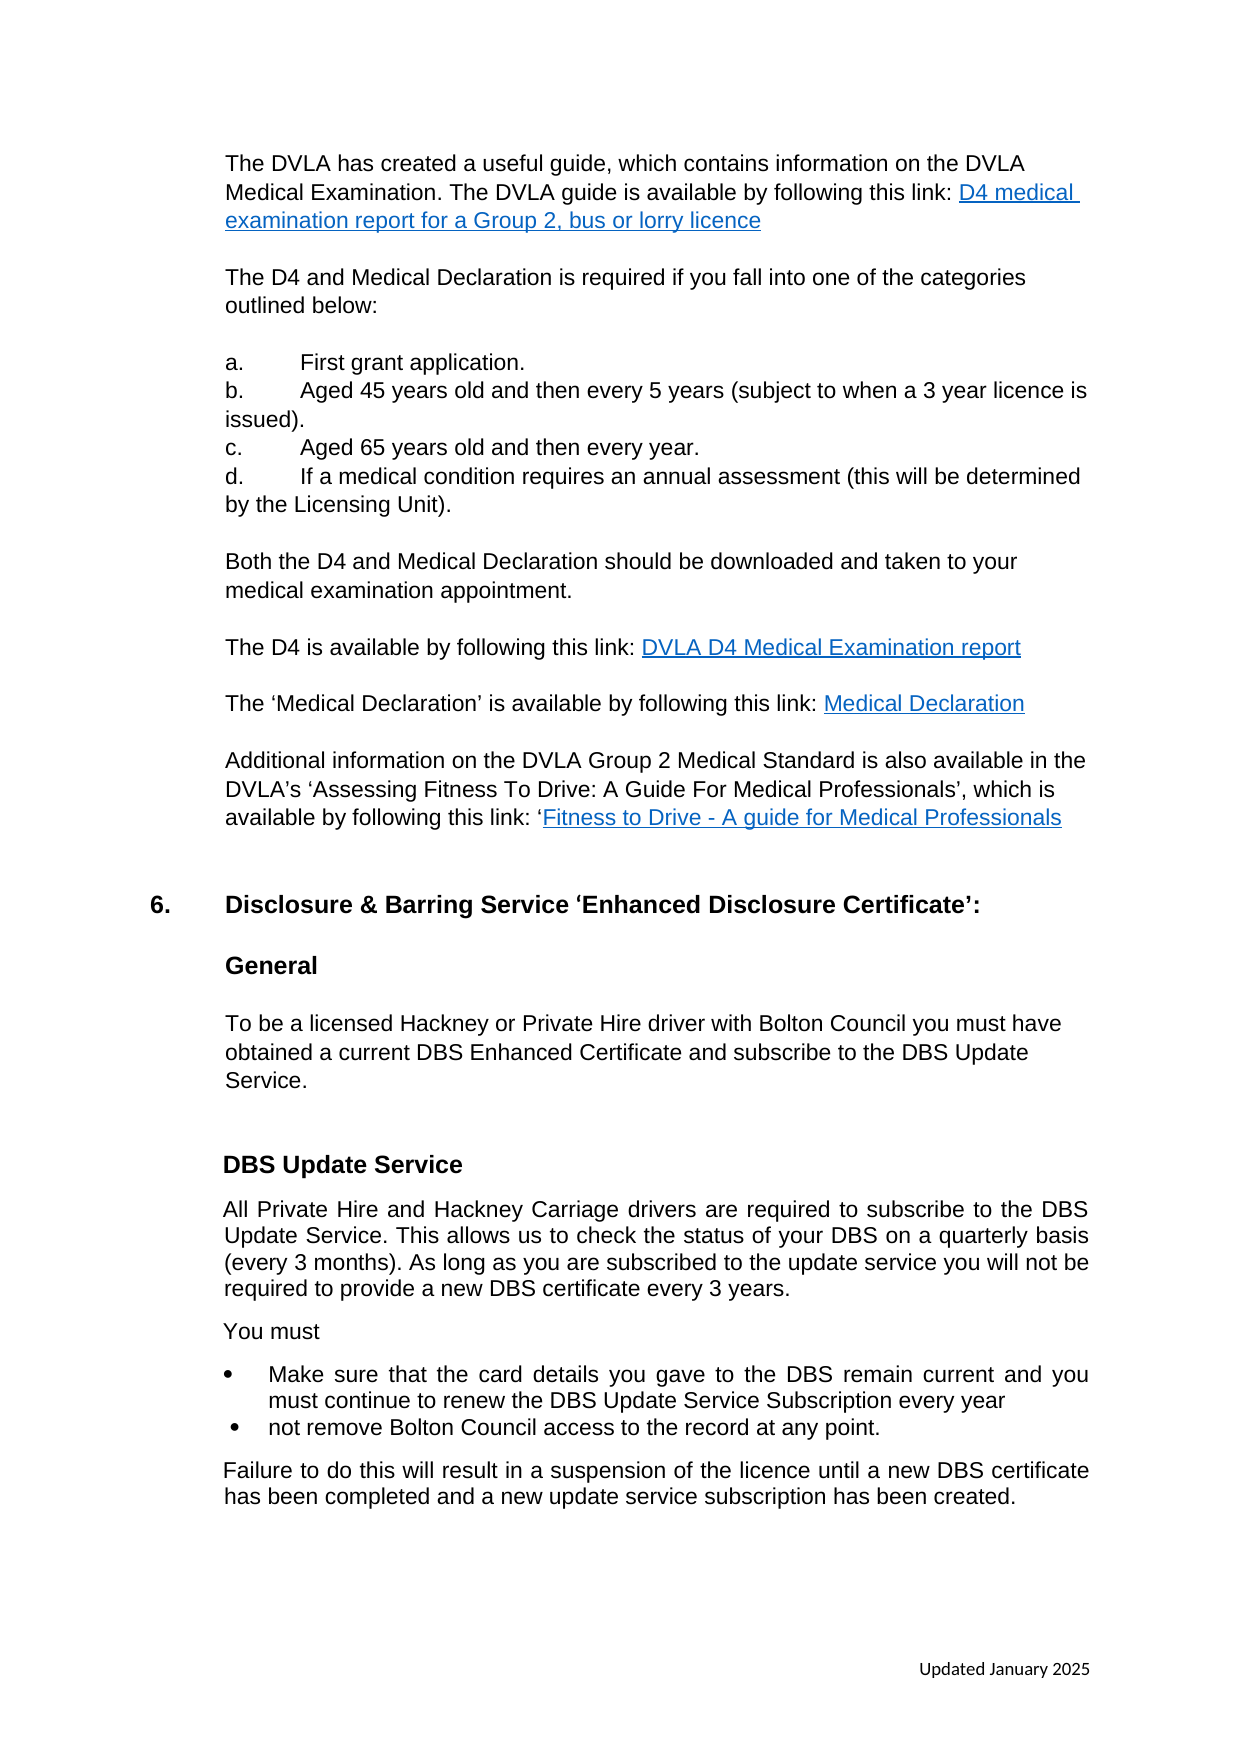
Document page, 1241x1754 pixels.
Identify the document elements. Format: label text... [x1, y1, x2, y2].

text To be a licensed Hackney or Private Hire driver with Bolton Council you must have obtained a current DBS Enhanced Certificate and subscribe to the DBS Update Service. [225, 1010, 1090, 1093]
text DBS Update Service [150, 1150, 1090, 1179]
text d. If a medical condition requires an annual assessment (this will be determined by the Licensing Unit). [225, 463, 1090, 518]
list Make sure that the card details you gave to the DBS remain current and you must continue to renew the DBS Update Service Subscription every year [224, 1361, 1090, 1413]
text General [225, 951, 1090, 979]
text The D4 and Medical Declaration is required if you fall into one of the categories outlined below: [225, 264, 1090, 318]
text All Private Hire and Hackney Carriage drivers are required to subscribe to the DBS Update Service. This allows us to check the status of your DBS on a quarterly basis (every 3 months). As long as you are subscribed to the update service you will not be required to provide a new DBS certificate every 3 years. [223, 1196, 1090, 1301]
text The ‘Medical Declaration’ is available by following this link: Medical Declaration [225, 690, 1090, 717]
text The DVLA has created a useful guide, which contains information on the DVLA Medical Examination. The DVLA guide is available by following this link: D4 medical examination report for a Group 2, bus or lorry licence [225, 150, 1090, 233]
text You must [223, 1318, 1090, 1344]
text c. Aged 65 years old and then every year. [225, 434, 1090, 461]
text Both the D4 and Medical Declaration should be downloaded and taken to your medical examination appointment. [225, 548, 1090, 603]
text b. Aged 45 years old and then every 5 years (subject to when a 3 year licence is issued). [225, 377, 1090, 432]
text The D4 is available by following this link: DVLA D4 Medical Examination report [225, 633, 1090, 660]
text Failure to do this will result in a suspension of the licence until a new DBS certificate has been completed and a new update service subscription has been created. [223, 1457, 1090, 1509]
text Additional information on the DVLA Group 2 Medical Standard is also available in the DVLA’s ‘Assessing Fitness To Drive: A Guide For Medical Professionals’, which is available by following this link: ‘Fitness to Drive - A guide for Medical Professionals [225, 747, 1090, 830]
list not remove Bolton Council access to the record at any point. [231, 1413, 1090, 1440]
list Disclosure & Barring Service ‘Enhanced Disclosure Certificate’: [150, 889, 1090, 920]
text a. First grant application. [225, 349, 1090, 375]
